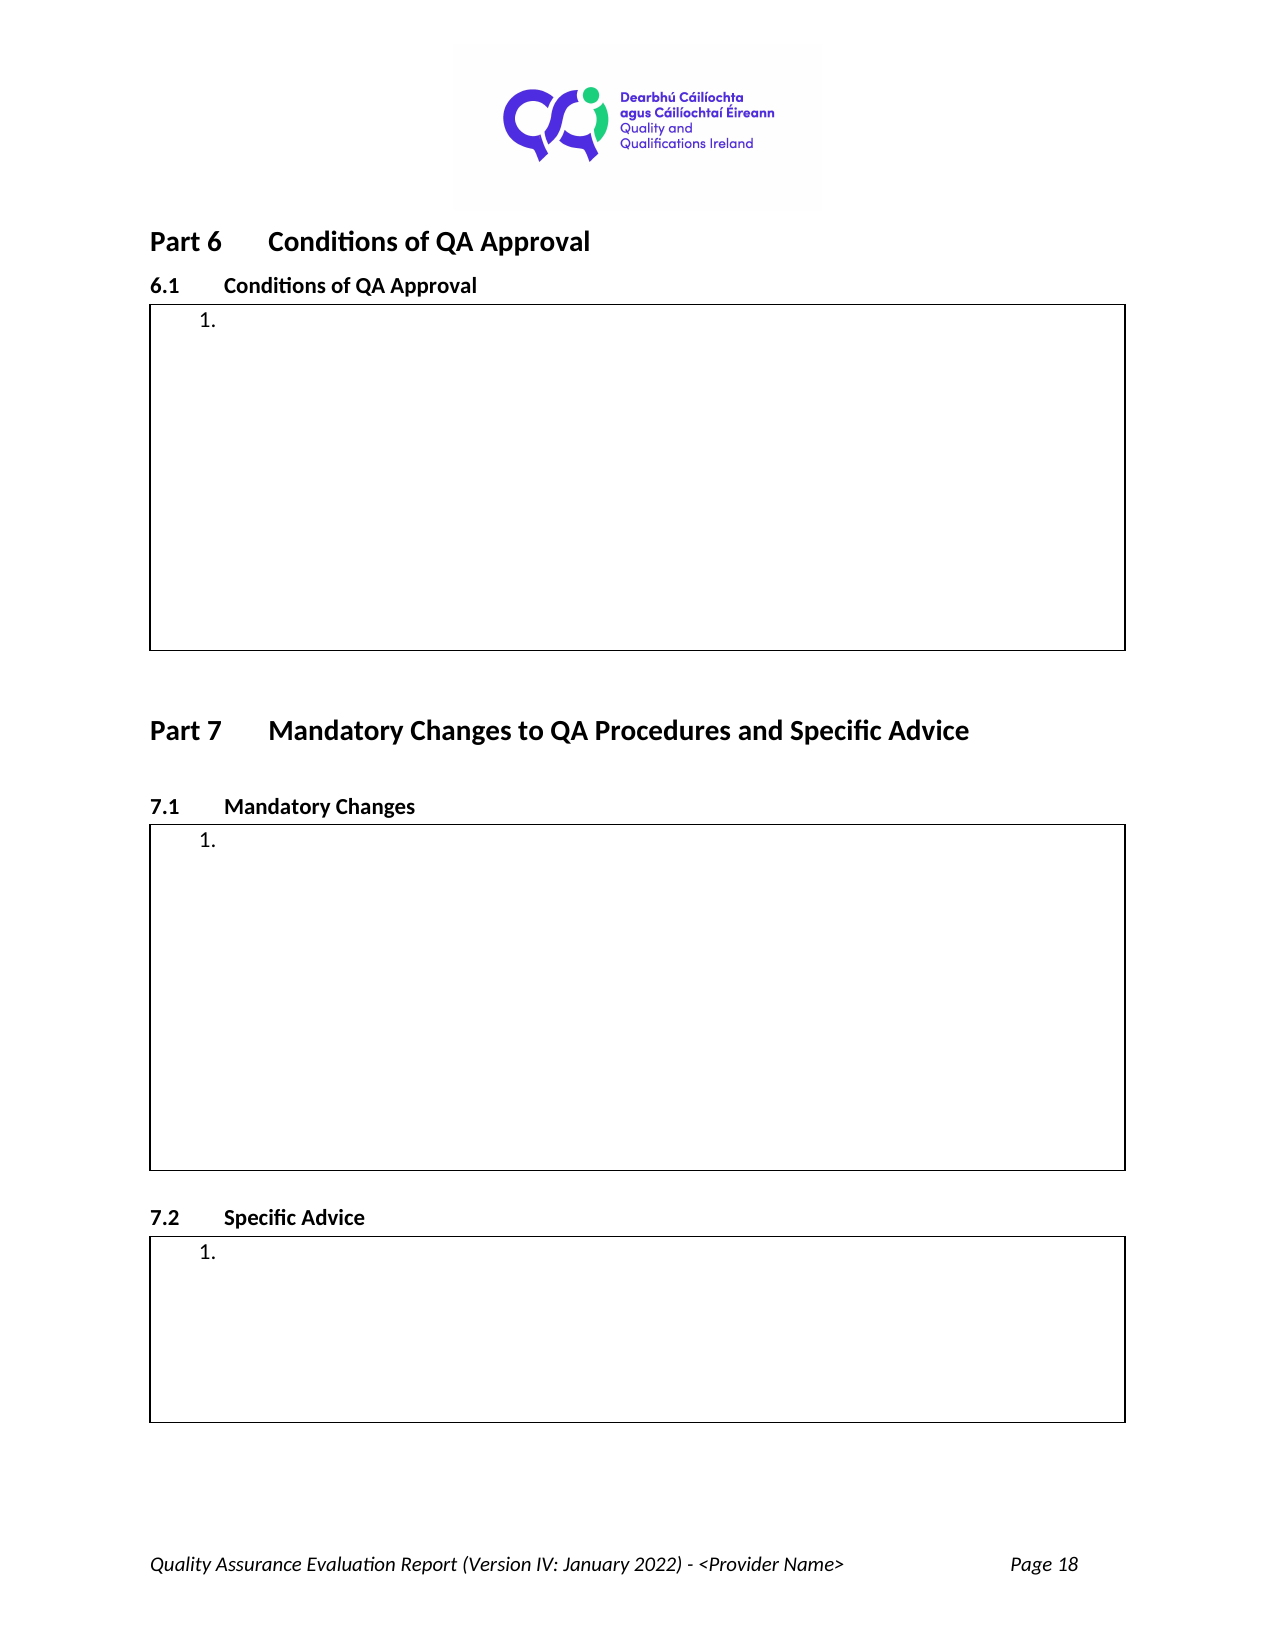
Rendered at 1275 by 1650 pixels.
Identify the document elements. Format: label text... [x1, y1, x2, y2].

text 7.1 Mandatory Changes [150, 792, 1125, 820]
table_header [151, 1237, 1124, 1422]
table_header [151, 305, 1124, 650]
text Part 7 Mandatory Changes to QA Procedures and Specific Advice [150, 712, 1125, 747]
text Part 6 Conditions of QA Approval [150, 223, 1125, 259]
text 7.2 Specific Advice [150, 1203, 1125, 1232]
text 6.1 Conditions of QA Approval [150, 272, 1125, 300]
picture [453, 44, 822, 211]
table_header [151, 825, 1124, 1170]
